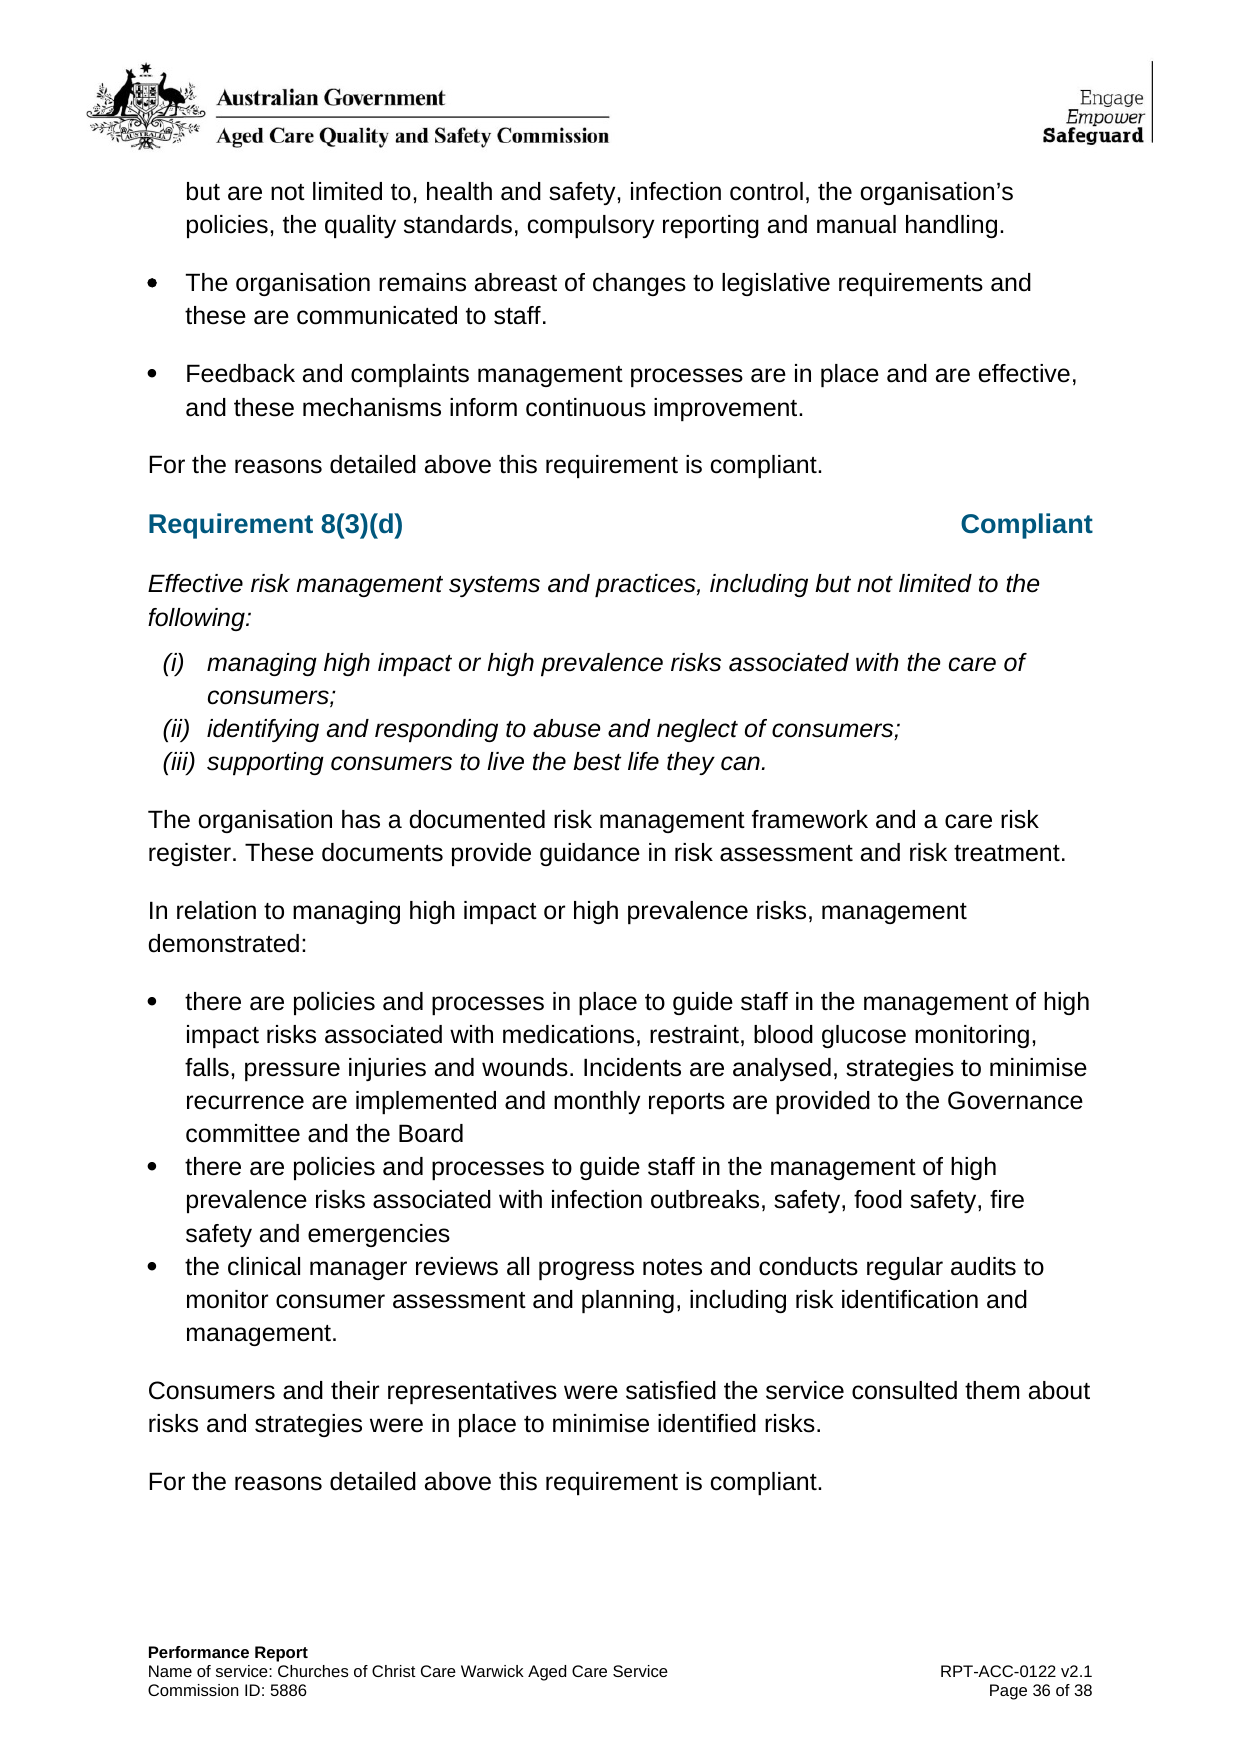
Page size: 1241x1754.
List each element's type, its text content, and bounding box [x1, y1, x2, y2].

picture [0, 1, 1241, 171]
text In relation to managing high impact or high prevalence risks, management demonstrated: [148, 896, 1092, 958]
text Consumers and their representatives were satisfied the service consulted them about risks and strategies were in place to minimise identified risks. [148, 1376, 1092, 1437]
list there are policies and processes to guide staff in the management of high prevalence risks associated with infection outbreaks, safety, food safety, fire safety and emergencies [148, 1152, 1092, 1247]
text Effective risk management systems and practices, including but not limited to the following: [148, 569, 1092, 631]
list Feedback and complaints management processes are in place and are effective, and these mechanisms inform continuous improvement. [148, 359, 1092, 421]
list the clinical manager reviews all progress notes and conducts regular audits to monitor consumer assessment and planning, including risk identification and management. [148, 1252, 1092, 1346]
list managing high impact or high prevalence risks associated with the care of consumers; [162, 648, 1092, 710]
text The organisation has a documented risk management framework and a care risk register. These documents provide guidance in risk assessment and risk treatment. [148, 805, 1092, 867]
list supporting consumers to live the best life they can. [162, 747, 1092, 776]
list For the reasons detailed above this requirement is compliant. [148, 451, 1092, 479]
subtitle Requirement 8(3)(d) Compliant [148, 508, 1092, 540]
list there are policies and processes in place to guide staff in the management of high impact risks associated with medications, restraint, blood glucose monitoring, falls, pressure injuries and wounds. Incidents are analysed, strategies to minimise recurrence are implemented and monthly reports are provided to the Governance committee and the Board [148, 987, 1092, 1148]
list identifying and responding to abuse and neglect of consumers; [162, 714, 1092, 743]
list The organisation remains abreast of changes to legislative requirements and these are communicated to staff. [148, 268, 1092, 330]
list For the reasons detailed above this requirement is compliant. [148, 1467, 1092, 1496]
